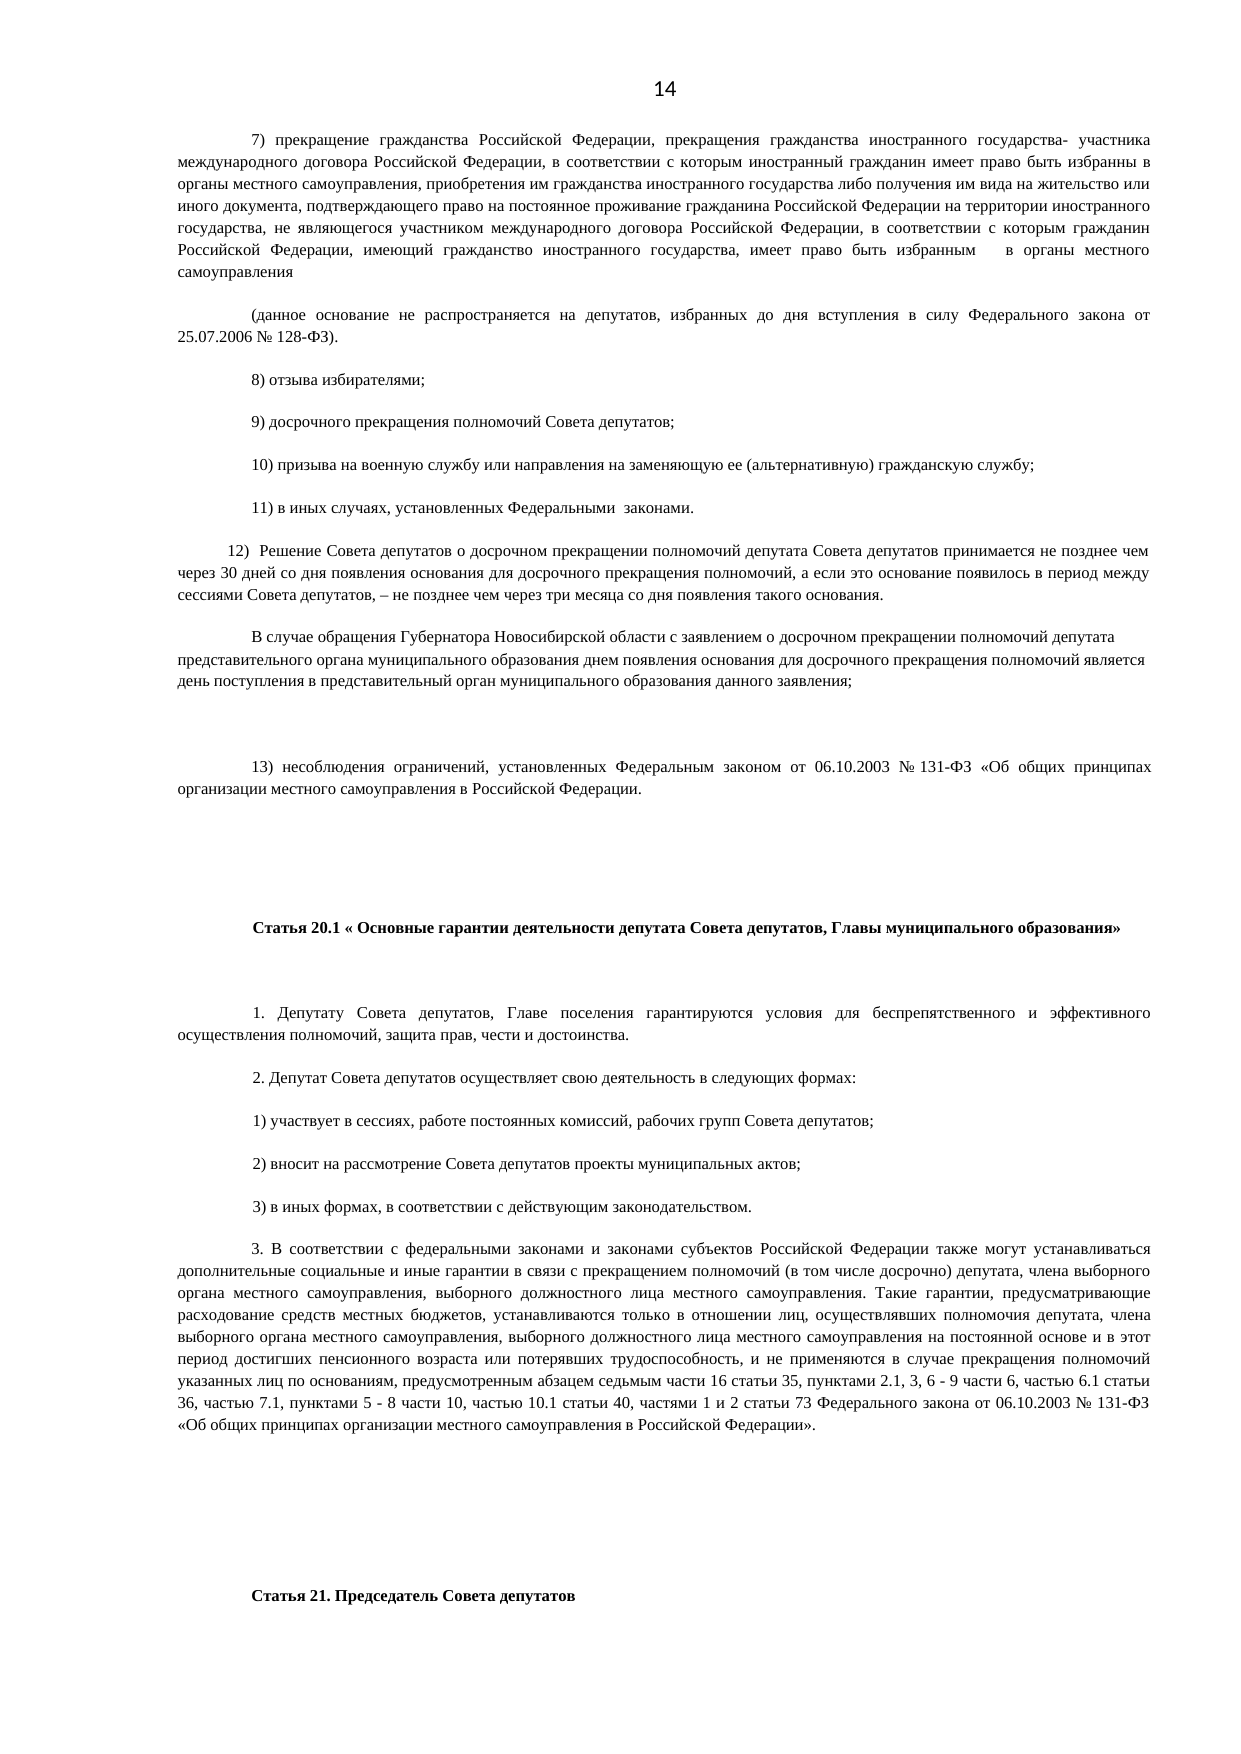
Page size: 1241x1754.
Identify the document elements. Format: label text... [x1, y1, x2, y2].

text Статья 21. Председатель Совета депутатов [177, 1586, 1152, 1605]
text 12) Решение Совета депутатов о досрочном прекращении полномочий депутата Совета депутатов принимается не позднее чем через 30 дней со дня появления основания для досрочного прекращения полномочий, а если это основание появилось в период между сессиями Совета депутатов, – не позднее чем через три месяца со дня появления такого основания. [177, 541, 1152, 604]
text 11) в иных случаях, установленных Федеральными законами. [177, 498, 1152, 517]
text 13) несоблюдения ограничений, установленных Федеральным законом от 06.10.2003 № 131-ФЗ «Об общих принципах организации местного самоуправления в Российской Федерации. [177, 757, 1152, 798]
text (данное основание не распространяется на депутатов, избранных до дня вступления в силу Федерального закона от 25.07.2006 № 128-ФЗ). [177, 304, 1152, 346]
text 1. Депутату Совета депутатов, Главе поселения гарантируются условия для беспрепятственного и эффективного осуществления полномочий, защита прав, чести и достоинства. [177, 1003, 1152, 1044]
text 2. Депутат Совета депутатов осуществляет свою деятельность в следующих формах: [177, 1068, 1152, 1087]
text 9) досрочного прекращения полномочий Совета депутатов; [177, 412, 1152, 431]
text 2) вносит на рассмотрение Совета депутатов проекты муниципальных актов; [177, 1153, 1152, 1173]
text 3. В соответствии с федеральными законами и законами субъектов Российской Федерации также могут устанавливаться дополнительные социальные и иные гарантии в связи с прекращением полномочий (в том числе досрочно) депутата, члена выборного органа местного самоуправления, выборного должностного лица местного самоуправления. Такие гарантии, предусматривающие расходование средств местных бюджетов, устанавливаются только в отношении лиц, осуществлявших полномочия депутата, члена выборного органа местного самоуправления, выборного должностного лица местного самоуправления на постоянной основе и в этот период достигших пенсионного возраста или потерявших трудоспособность, и не применяются в случае прекращения полномочий указанных лиц по основаниям, предусмотренным абзацем седьмым части 16 статьи 35, пунктами 2.1, 3, 6 - 9 части 6, частью 6.1 статьи 36, частью 7.1, пунктами 5 - 8 части 10, частью 10.1 статьи 40, частями 1 и 2 статьи 73 Федерального закона от 06.10.2003 № 131-ФЗ «Об общих принципах организации местного самоуправления в Российской Федерации». [177, 1239, 1152, 1434]
text В случае обращения Губернатора Новосибирской области с заявлением о досрочном прекращении полномочий депутата представительного органа муниципального образования днем появления основания для досрочного прекращения полномочий является день поступления в представительный орган муниципального образования данного заявления; [177, 627, 1152, 690]
text 10) призыва на военную службу или направления на заменяющую ее (альтернативную) гражданскую службу; [177, 455, 1152, 474]
text 7) прекращение гражданства Российской Федерации, прекращения гражданства иностранного государства- участника международного договора Российской Федерации, в соответствии с которым иностранный гражданин имеет право быть избранны в органы местного самоуправления, приобретения им гражданства иностранного государства либо получения им вида на жительство или иного документа, подтверждающего право на постоянное проживание гражданина Российской Федерации на территории иностранного государства, не являющегося участником международного договора Российской Федерации, в соответствии с которым гражданин Российской Федерации, имеющий гражданство иностранного государства, имеет право быть избранным в органы местного самоуправления [177, 130, 1152, 281]
text Статья 20.1 « Основные гарантии деятельности депутата Совета депутатов, Главы муниципального образования» [177, 917, 1152, 937]
text 3) в иных формах, в соответствии с действующим законодательством. [177, 1196, 1152, 1216]
text 1) участвует в сессиях, работе постоянных комиссий, рабочих групп Совета депутатов; [177, 1111, 1152, 1130]
text 8) отзыва избирателями; [177, 369, 1152, 388]
